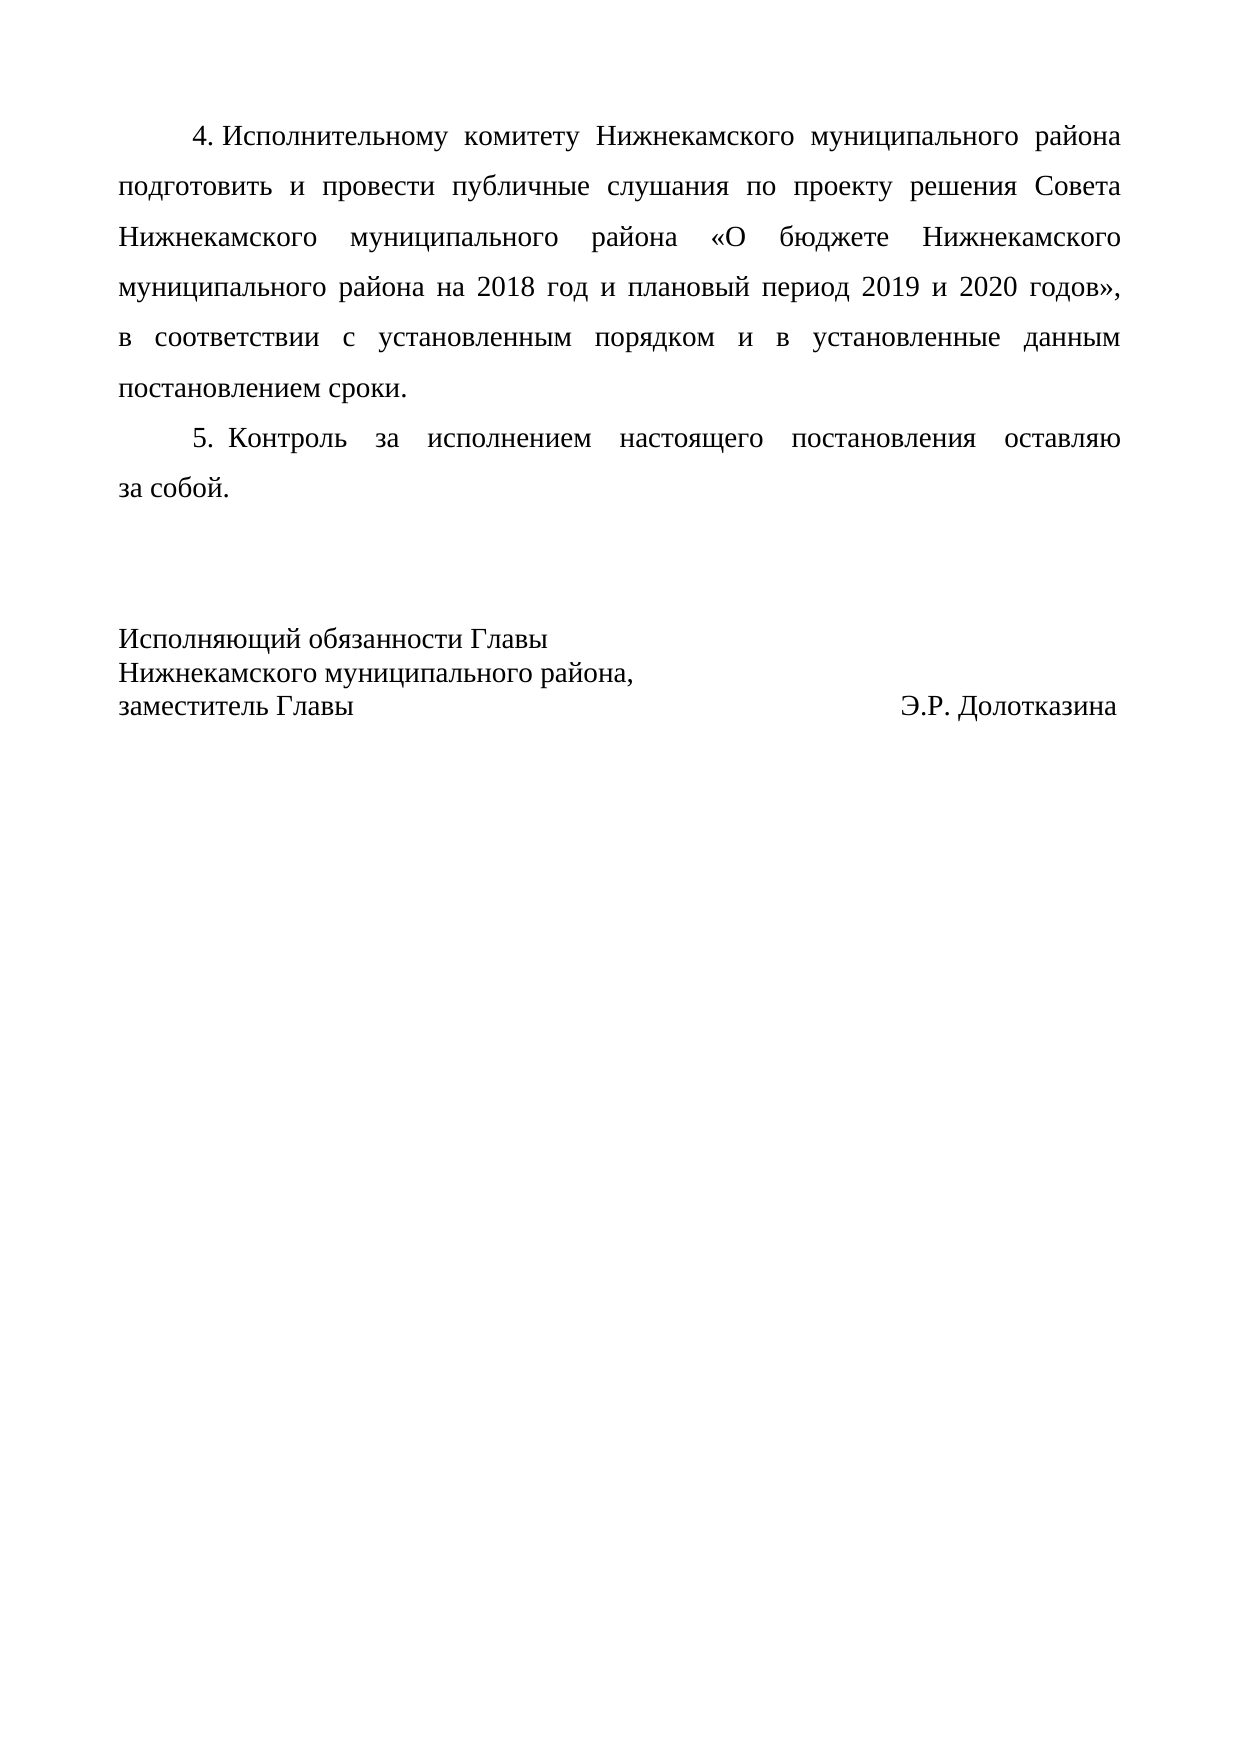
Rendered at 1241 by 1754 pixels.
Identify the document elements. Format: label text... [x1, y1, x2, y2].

text заместитель Главы Э.Р. Долотказина [118, 688, 1122, 722]
text 4. Исполнительному комитету Нижнекамского муниципального района подготовить и провести публичные слушания по проекту решения Совета Нижнекамского муниципального района «О бюджете Нижнекамского муниципального района на 2018 год и плановый период 2019 и 2020 годов», в соответствии с установленным порядком и в установленные данным постановлением сроки. [118, 118, 1122, 403]
text 5. Контроль за исполнением настоящего постановления оставляю за собой. [118, 420, 1122, 504]
text Исполняющий обязанности Главы [118, 621, 1122, 655]
text Нижнекамского муниципального района, [118, 655, 1122, 688]
